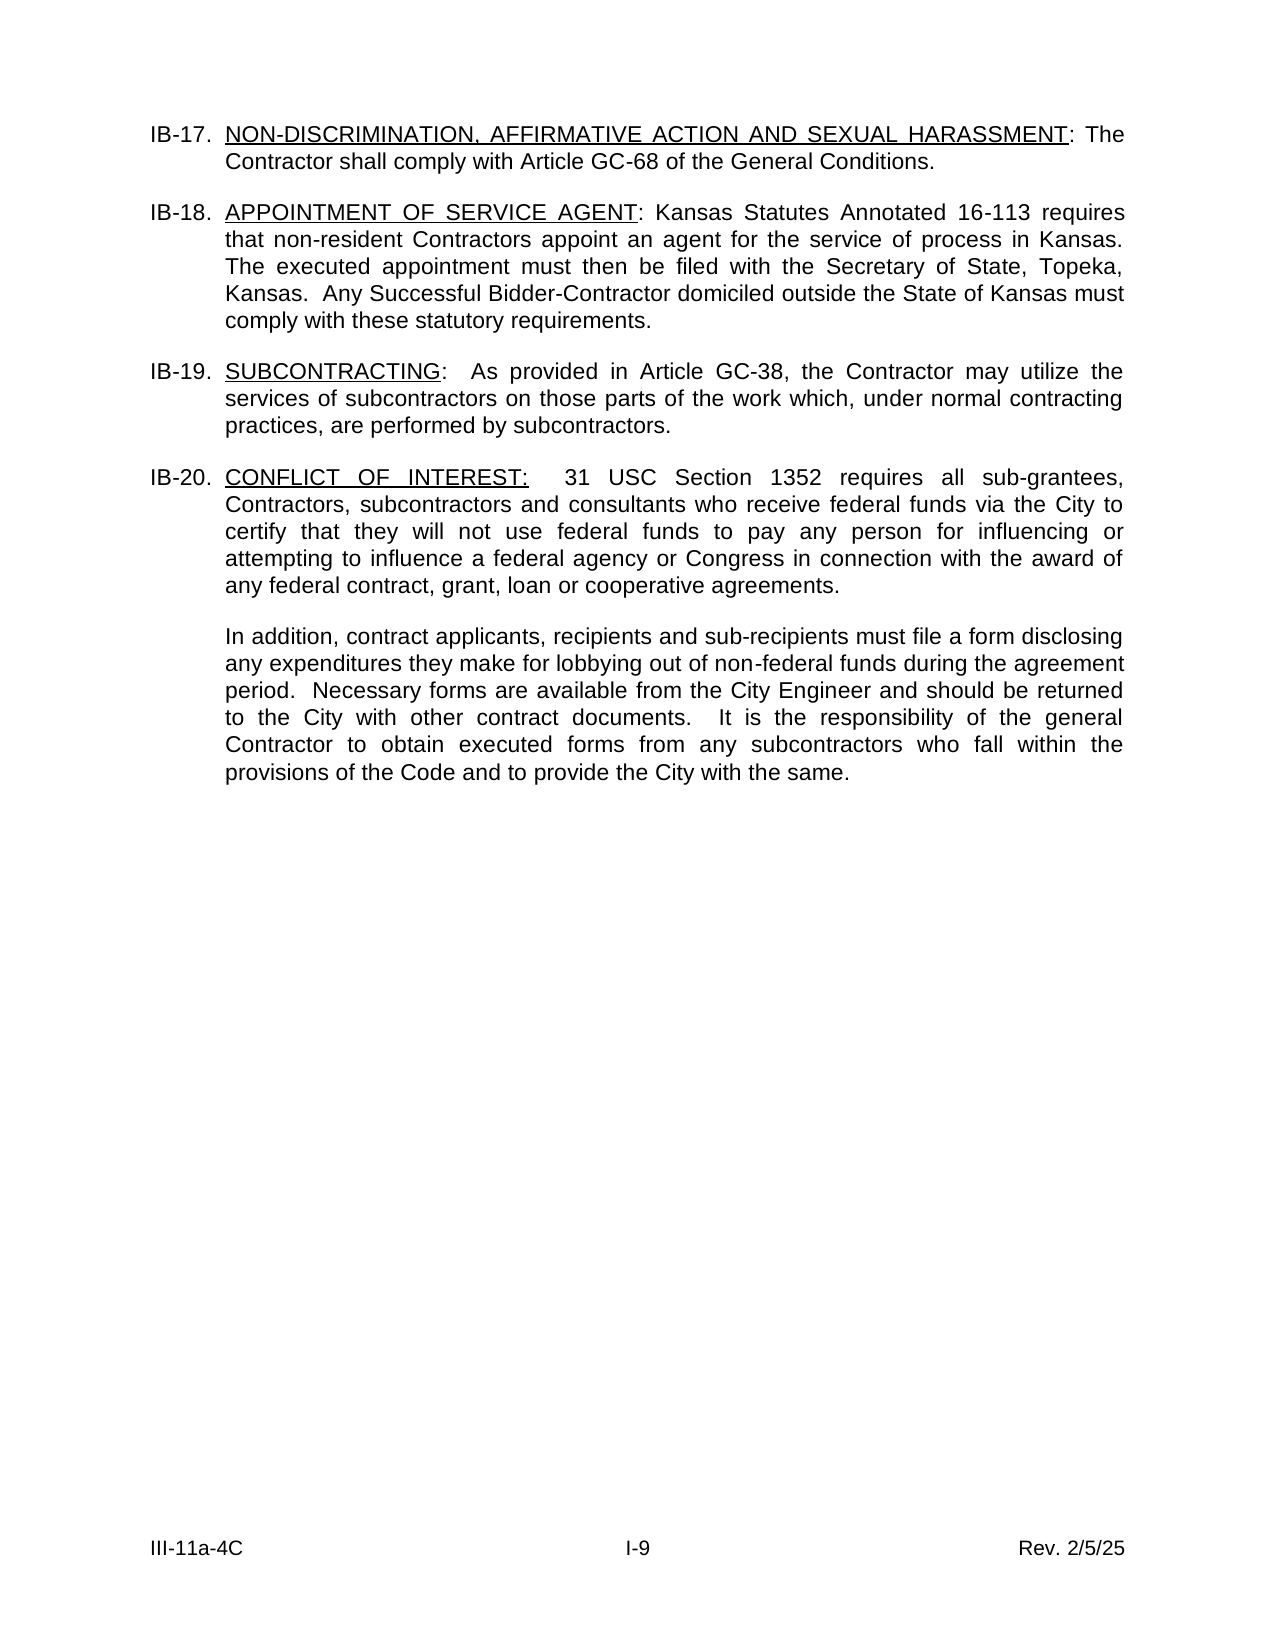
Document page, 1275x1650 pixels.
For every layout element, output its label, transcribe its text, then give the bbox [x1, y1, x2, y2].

text IB-18. APPOINTMENT OF SERVICE AGENT: Kansas Statutes Annotated 16-113 requires that non-resident Contractors appoint an agent for the service of process in Kansas. The executed appointment must then be filed with the Secretary of State, Topeka, Kansas. Any Successful Bidder-Contractor domiciled outside the State of Kansas must comply with these statutory requirements. [150, 198, 1125, 334]
text IB-20. CONFLICT OF INTEREST: 31 USC Section 1352 requires all sub-grantees, Contractors, subcontractors and consultants who receive federal funds via the City to certify that they will not use federal funds to pay any person for influencing or attempting to influence a federal agency or Congress in connection with the award of any federal contract, grant, loan or cooperative agreements. [150, 463, 1125, 598]
text IB-19. SUBCONTRACTING: As provided in Article GC-38, the Contractor may utilize the services of subcontractors on those parts of the work which, under normal contracting practices, are performed by subcontractors. [150, 358, 1125, 439]
text In addition, contract applicants, recipients and sub-recipients must file a form disclosing any expenditures they make for lobbying out of non-federal funds during the agreement period. Necessary forms are available from the City Engineer and should be returned to the City with other contract documents. It is the responsibility of the general Contractor to obtain executed forms from any subcontractors who fall within the provisions of the Code and to provide the City with the same. [225, 622, 1125, 785]
text IB-17. NON-DISCRIMINATION, AFFIRMATIVE ACTION AND SEXUAL HARASSMENT: The Contractor shall comply with Article GC-68 of the General Conditions. [150, 120, 1125, 174]
